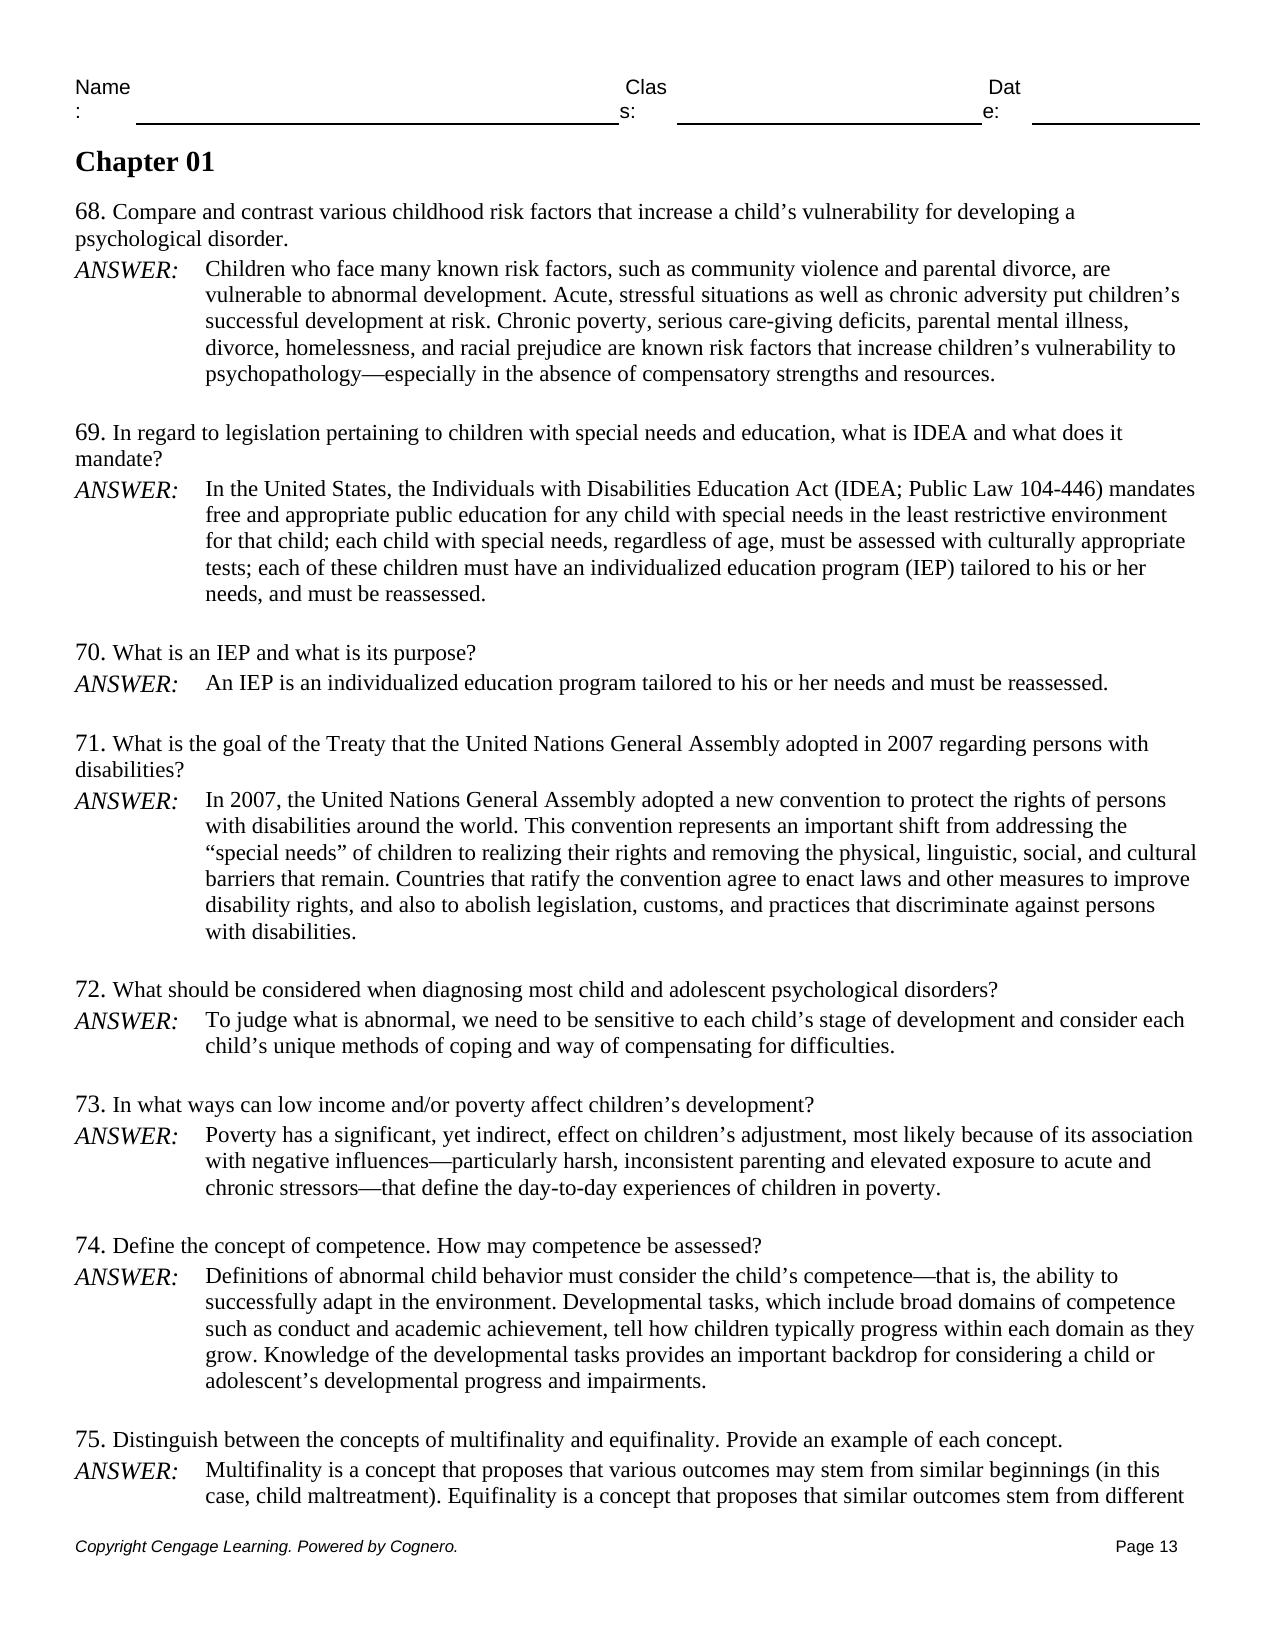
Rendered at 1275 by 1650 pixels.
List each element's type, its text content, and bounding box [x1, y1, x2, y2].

table_header 73. In what ways can low income and/or poverty affect children’s development? [75, 1089, 1200, 1203]
table_header 68. Compare and contrast various childhood risk factors that increase a child’s vulnerability for developing a psychological disorder. [75, 196, 1200, 390]
table_header 70. What is an IEP and what is its purpose? [75, 637, 1200, 701]
table_header 71. What is the goal of the Treaty that the United Nations General Assembly adopted in 2007 regarding persons with disabilities? [75, 728, 1200, 947]
table_header 69. In regard to legislation pertaining to children with special needs and education, what is IDEA and what does it mandate? [75, 417, 1200, 610]
table_header 72. What should be considered when diagnosing most child and adolescent psychological disorders? [75, 974, 1200, 1062]
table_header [75, 1424, 1200, 1512]
table_header 74. Define the concept of competence. How may competence be assessed? [75, 1230, 1200, 1397]
